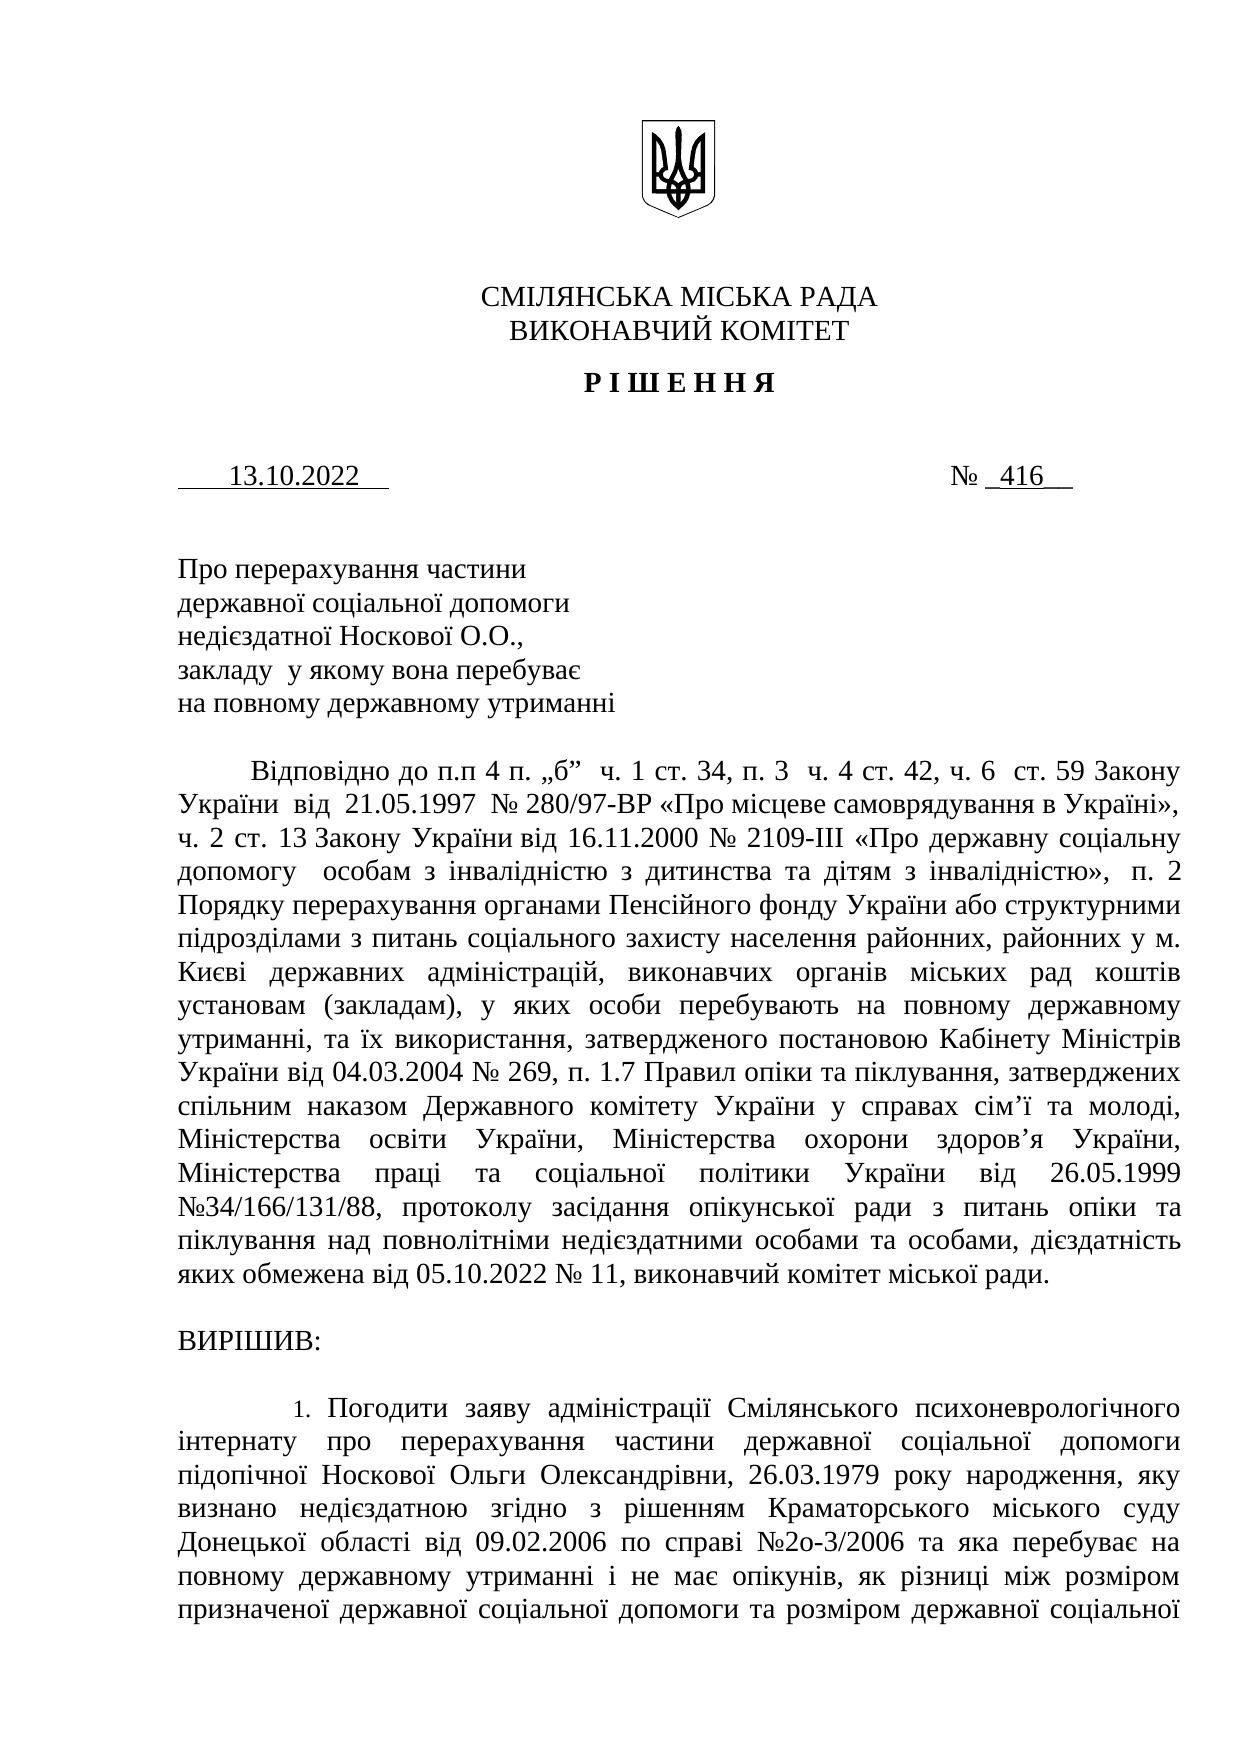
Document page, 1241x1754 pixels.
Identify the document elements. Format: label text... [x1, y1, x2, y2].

title Р І Ш Е Н Н Я [177, 366, 1181, 399]
title СМІЛЯНСЬКА МІСЬКА РАДА [177, 279, 1181, 313]
text ч. 2 ст. 13 Закону України від 16.11.2000 № 2109-ІІІ «Про державну соціальну допомогу особам з інвалідністю з дитинства та дітям з інвалідністю», п. 2 Порядку перерахування органами Пенсійного фонду України або структурними підрозділами з питань соціального захисту населення районних, районних у м. Києві державних адміністрацій, виконавчих органів міських рад коштів установам (закладам), у яких особи перебувають на повному державному утриманні, та їх використання, затвердженого постановою Кабінету Міністрів України від 04.03.2004 № 269, п. 1.7 Правил опіки та піклування, затверджених спільним наказом Державного комітету України у справах сім’ї та молоді, Міністерства освіти України, Міністерства охорони здоров’я України, Міністерства праці та соціальної політики України від 26.05.1999 №34/166/131/88, протоколу засідання опікунської ради з питань опіки та піклування над повнолітніми недієздатними особами та особами, дієздатність яких обмежена від 05.10.2022 № 11, виконавчий комітет міської ради. [177, 820, 1182, 1289]
text Про перерахування частини [177, 551, 739, 585]
text недієздатної Носкової О.О., [177, 618, 739, 652]
title ВИКОНАВЧИЙ КОМІТЕТ [177, 313, 1181, 346]
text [177, 1390, 1181, 1625]
text закладу у якому вона перебуває [177, 652, 739, 686]
text державної соціальної допомоги [177, 585, 739, 618]
text ВИРІШИВ: [177, 1323, 1181, 1356]
text на повному державному утриманні [177, 686, 1182, 719]
text 13.10.2022 № _416__ [177, 458, 1182, 492]
text Відповідно до п.п 4 п. „б” ч. 1 ст. 34, п. 3 ч. 4 ст. 42, ч. 6 ст. 59 Закону України від 21.05.1997 № 280/97-ВР «Про місцеве самоврядування в Україні», [177, 753, 1182, 820]
